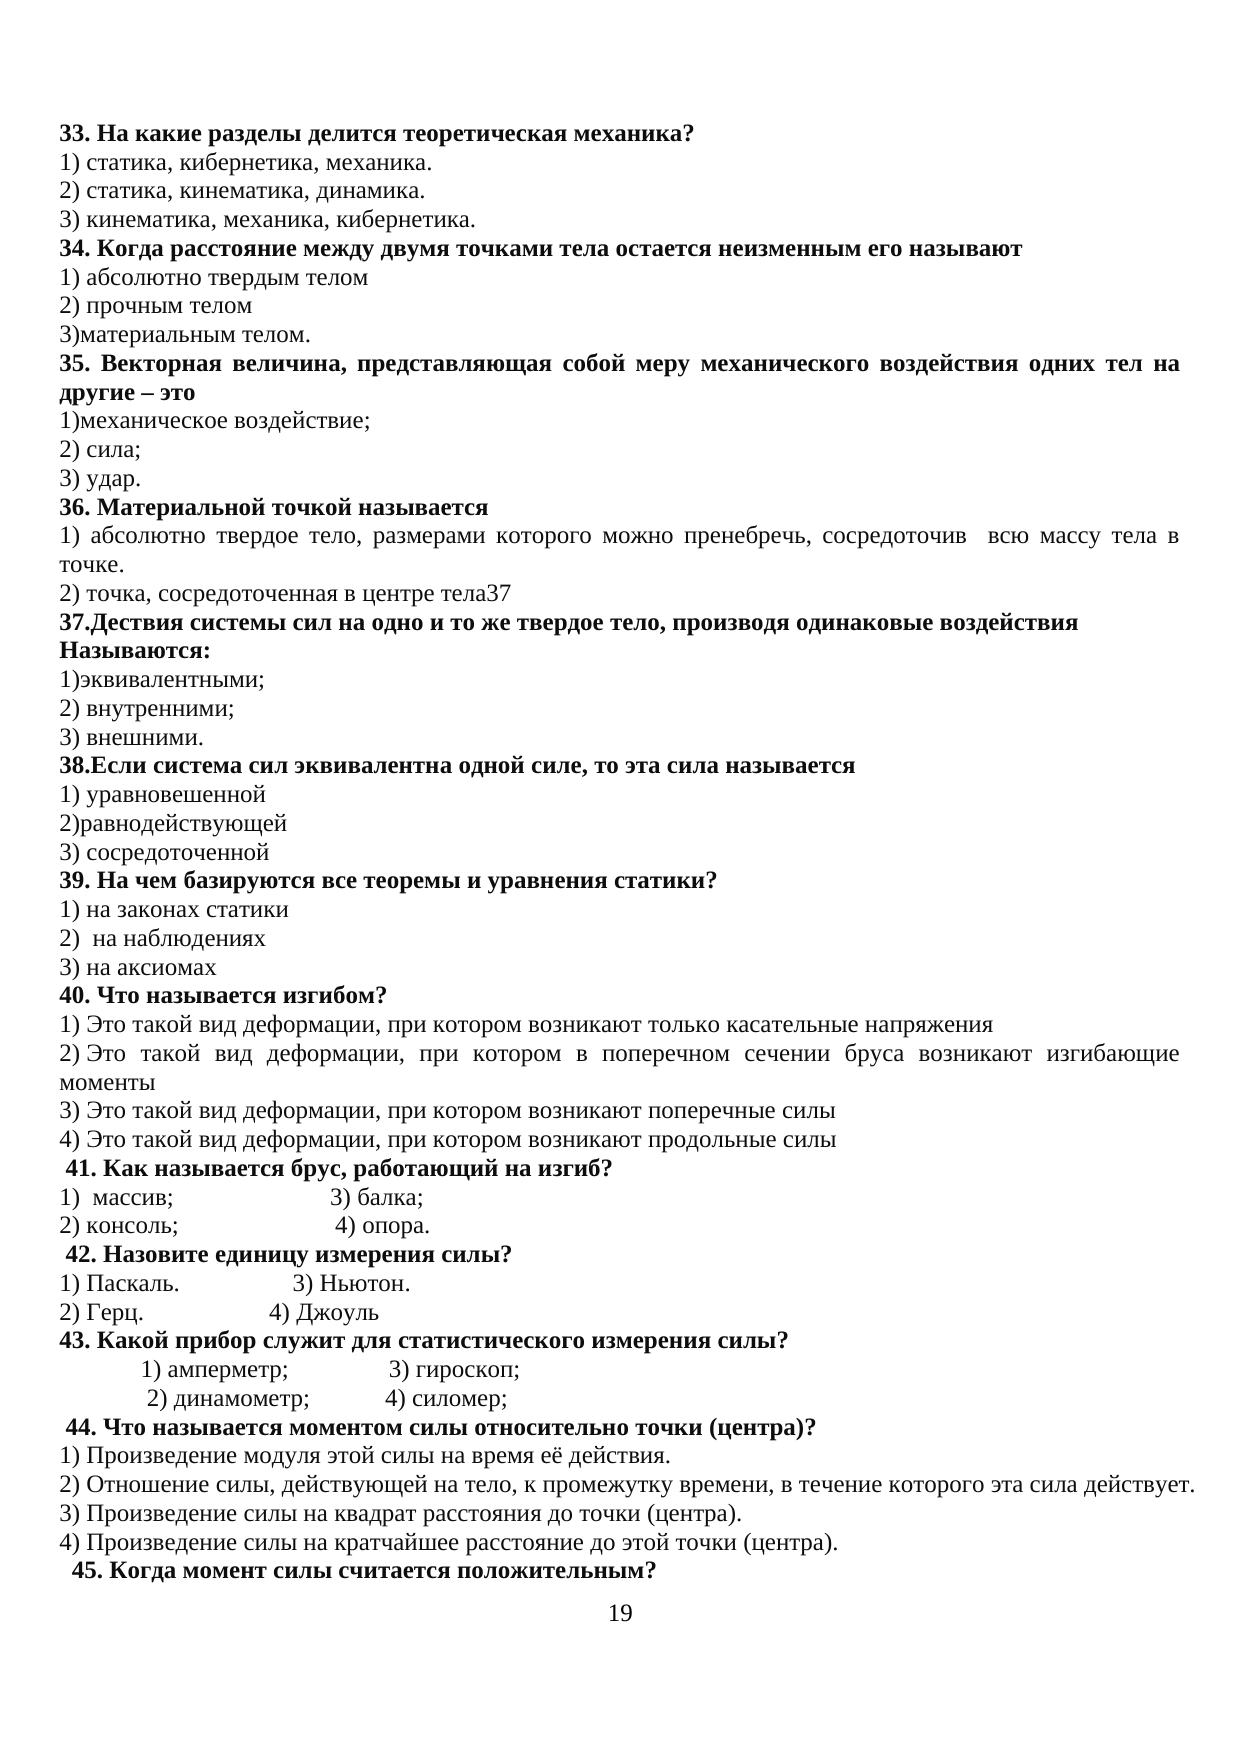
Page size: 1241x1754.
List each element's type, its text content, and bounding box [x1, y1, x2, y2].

text 3) удар. [59, 463, 1181, 492]
text 39. На чем базируются все теоремы и уравнения статики? [59, 866, 1181, 894]
text 3) на аксиомах [59, 952, 1181, 981]
text 2) динамометр; 4) силомер; [59, 1383, 1240, 1412]
text 2) прочным телом [59, 291, 1181, 319]
text 1) уравновешенной [59, 779, 1181, 808]
text 2) консоль; 4) опора. [59, 1211, 1181, 1239]
text 35. Векторная величина, представляющая собой меру механического воздействия одних тел на другие – это [59, 348, 1181, 406]
text 37.Дествия системы сил на одно и то же твердое тело, производя одинаковые воздействия [59, 607, 1181, 636]
text Называются: [59, 636, 1181, 664]
text 1) Это такой вид деформации, при котором возникают только касательные напряжения [59, 1009, 1181, 1038]
text 40. Что называется изгибом? [59, 981, 1181, 1009]
text 1) на законах статики [59, 894, 1181, 923]
text 3)материальным телом. [59, 319, 1181, 348]
text 1) амперметр; 3) гироскоп; [59, 1354, 1240, 1383]
text 1)механическое воздействие; [59, 406, 1181, 434]
text 2) точка, сосредоточенная в центре тела37 [59, 578, 1181, 607]
text 1) статика, кибернетика, механика. [59, 147, 1181, 176]
text 1)эквивалентными; [59, 664, 1181, 693]
text 2) внутренними; [59, 693, 1181, 722]
text 2) на наблюдениях [59, 923, 1181, 952]
text 2) статика, кинематика, динамика. [59, 176, 1181, 204]
text 42. Назовите единицу измерения силы? [59, 1239, 1240, 1268]
text 4) Произведение силы на кратчайшее расстояние до этой точки (центра). [59, 1527, 1240, 1556]
text 2) Это такой вид деформации, при котором в поперечном сечении бруса возникают изгибающие моменты [59, 1038, 1181, 1096]
text 36. Материальной точкой называется [59, 492, 1181, 521]
text 1) Паскаль. 3) Ньютон. [59, 1268, 1240, 1297]
text 2)равнодействующей [59, 808, 1181, 837]
text 1) абсолютно твердое тело, размерами которого можно пренебречь, сосредоточив всю массу тела в точке. [59, 521, 1181, 578]
text 3) внешними. [59, 722, 1181, 751]
text 2) Отношение силы, действующей на тело, к промежутку времени, в течение которого эта сила действует. [59, 1469, 1240, 1498]
text 3) сосредоточенной [59, 837, 1181, 866]
text 45. Когда момент силы считается положительным? [59, 1556, 1240, 1584]
text 1) массив; 3) балка; [59, 1182, 1181, 1211]
text 44. Что называется моментом силы относительно точки (центра)? [59, 1412, 1240, 1441]
text 33. На какие разделы делится теоретическая механика? [59, 118, 1181, 147]
text 3) Это такой вид деформации, при котором возникают поперечные силы [59, 1096, 1181, 1124]
text 2) сила; [59, 434, 1181, 463]
text 3) кинематика, механика, кибернетика. [59, 204, 1181, 233]
text 4) Это такой вид деформации, при котором возникают продольные силы [59, 1124, 1181, 1153]
text 41. Как называется брус, работающий на изгиб? [59, 1153, 1181, 1182]
text 1) абсолютно твердым телом [59, 262, 1181, 291]
text 43. Какой прибор служит для статистического измерения силы? [59, 1326, 1240, 1354]
text 38.Если система сил эквивалентна одной силе, то эта сила называется [59, 751, 1181, 779]
text 3) Произведение силы на квадрат расстояния до точки (центра). [59, 1498, 1240, 1527]
text 2) Герц. 4) Джоуль [59, 1297, 1181, 1326]
text 34. Когда расстояние между двумя точками тела остается неизменным его называют [59, 233, 1181, 262]
text 1) Произведение модуля этой силы на время её действия. [59, 1441, 1240, 1469]
